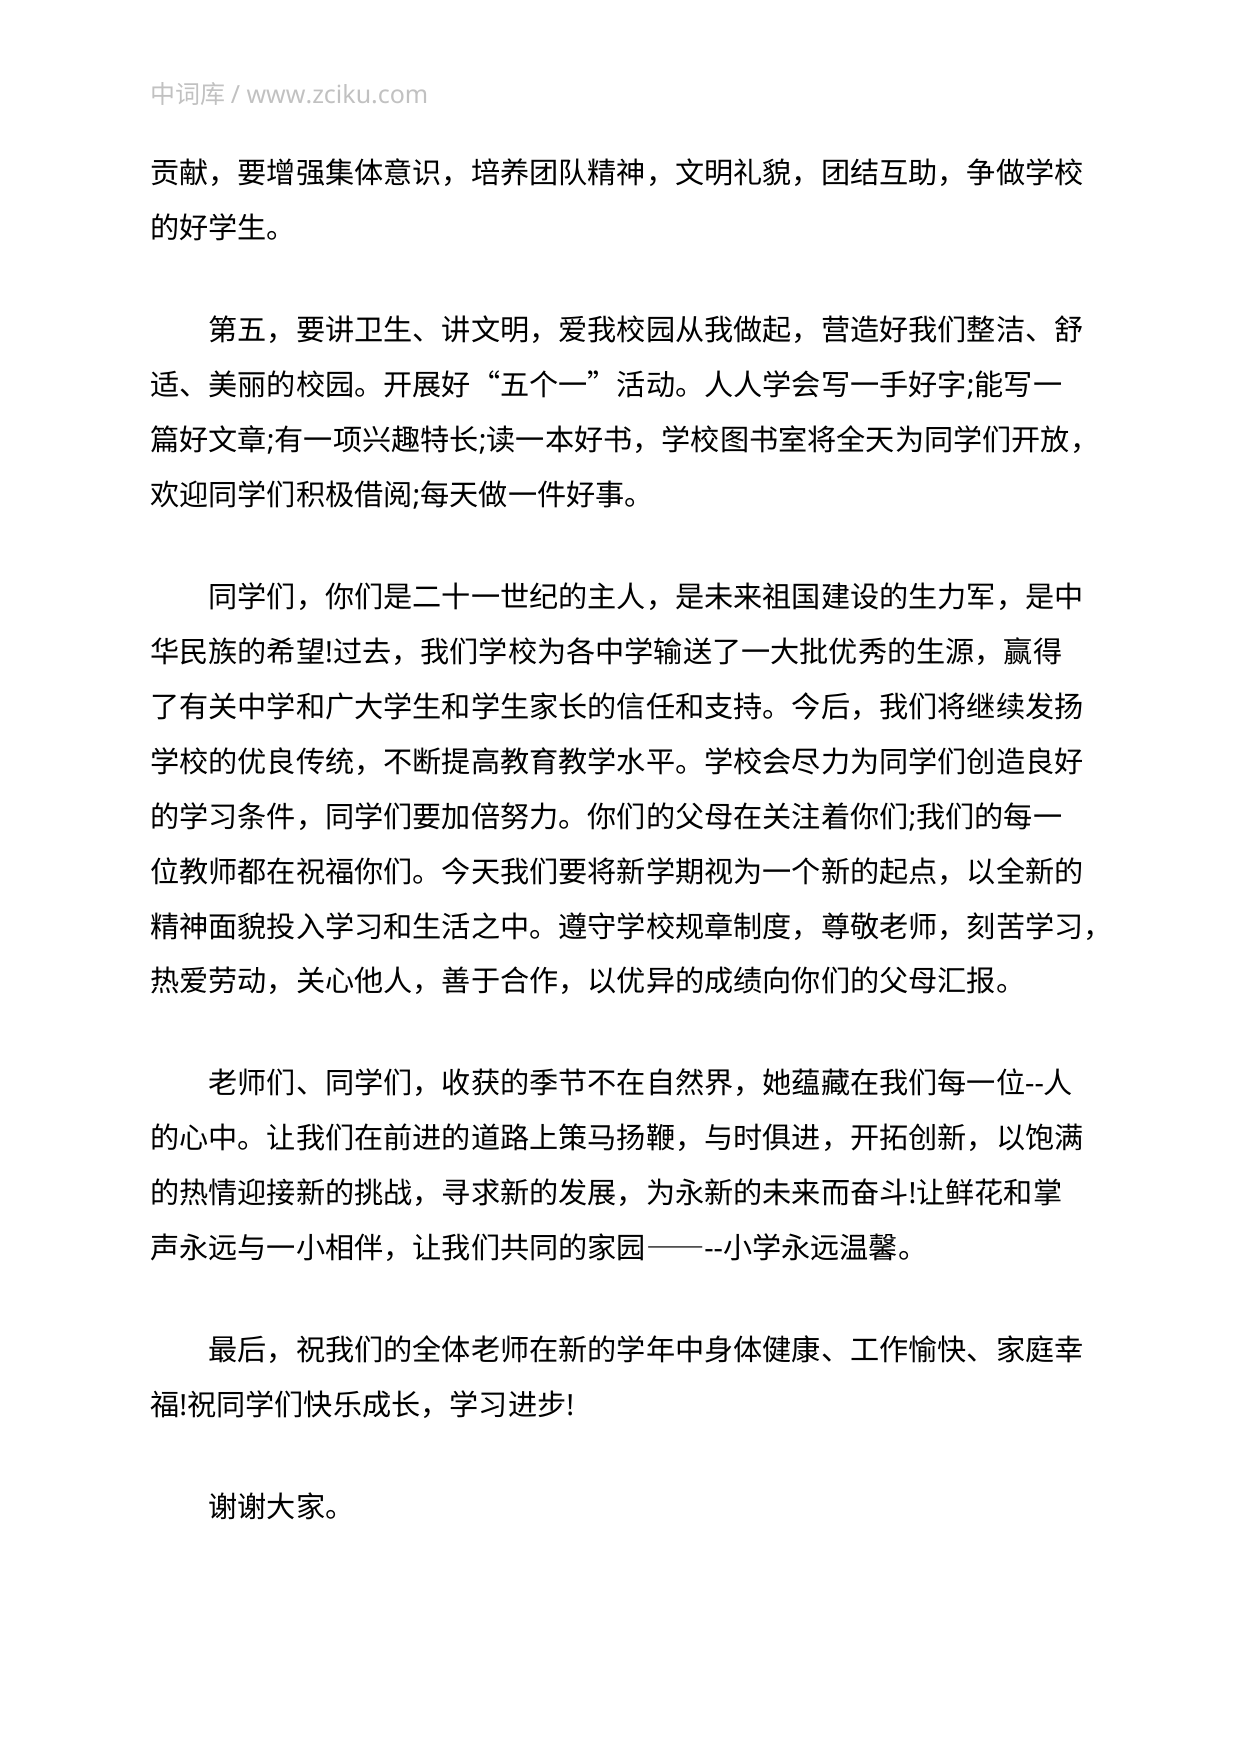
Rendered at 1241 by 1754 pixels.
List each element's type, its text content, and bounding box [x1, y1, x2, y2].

text 同学们，你们是二十一世纪的主人，是未来祖国建设的生力军，是中华民族的希望!过去，我们学校为各中学输送了一大批优秀的生源，赢得了有关中学和广大学生和学生家长的信任和支持。今后，我们将继续发扬学校的优良传统，不断提高教育教学水平。学校会尽力为同学们创造良好的学习条件，同学们要加倍努力。你们的父母在关注着你们;我们的每一位教师都在祝福你们。今天我们要将新学期视为一个新的起点，以全新的精神面貌投入学习和生活之中。遵守学校规章制度，尊敬老师，刻苦学习，热爱劳动，关心他人，善于合作，以优异的成绩向你们的父母汇报。 [150, 573, 1090, 1000]
text 第五，要讲卫生、讲文明，爱我校园从我做起，营造好我们整洁、舒适、美丽的校园。开展好“五个一”活动。人人学会写一手好字;能写一篇好文章;有一项兴趣特长;读一本好书，学校图书室将全天为同学们开放，欢迎同学们积极借阅;每天做一件好事。 [150, 307, 1090, 514]
text 最后，祝我们的全体老师在新的学年中身体健康、工作愉快、家庭幸福!祝同学们快乐成长，学习进步! [150, 1327, 1090, 1424]
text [150, 150, 1090, 247]
text 老师们、同学们，收获的季节不在自然界，她蕴藏在我们每一位--人的心中。让我们在前进的道路上策马扬鞭，与时俱进，开拓创新，以饱满的热情迎接新的挑战，寻求新的发展，为永新的未来而奋斗!让鲜花和掌声永远与一小相伴，让我们共同的家园——--小学永远温馨。 [150, 1060, 1090, 1267]
text 谢谢大家。 [150, 1483, 1090, 1526]
